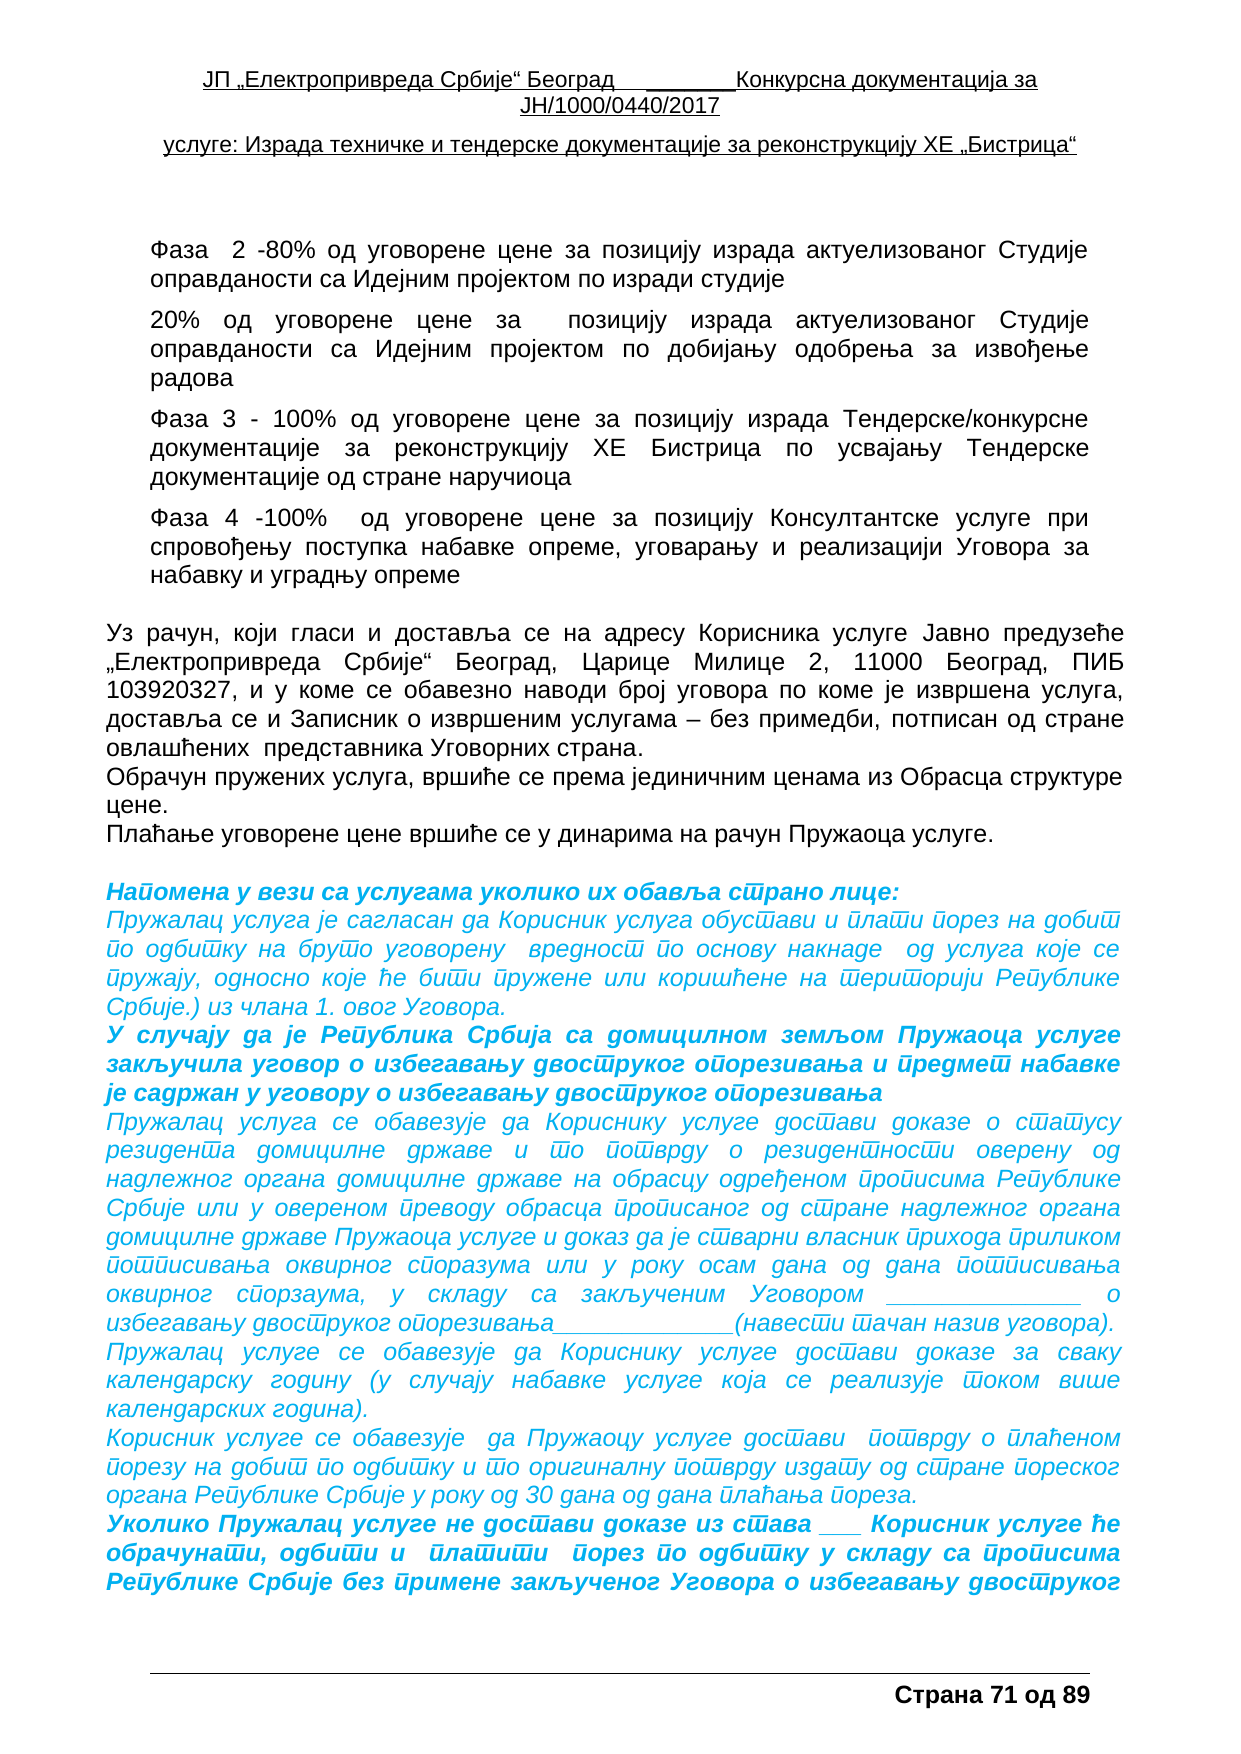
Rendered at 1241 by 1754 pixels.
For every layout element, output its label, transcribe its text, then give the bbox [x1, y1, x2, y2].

text Обрачун пружених услуга, вршиће се према јединичним ценама из Обрасца структуре цене. [106, 762, 1124, 819]
text Фаза 4 -100% од уговорене цене за позицију Консултантске услуге при спровођењу поступка набавке опреме, уговарању и реализацији Уговора за набавку и уградњу опреме [150, 503, 1090, 589]
text Корисник услуге се обавезује да Пружаоцу услуге достави потврду о плаћеном порезу на добит по одбитку и то оригиналну потврду издату од стране пореског органа Републике Србије у року од 30 дана од дана плаћања пореза. [106, 1423, 1124, 1509]
text У случају да је Република Србија са домицилном земљом Пружаоца услуге закључила уговор о избегавању двоструког опорезивања и предмет набавке је садржан у уговору о избегавању двоструког опорезивања [106, 1020, 1124, 1107]
text Напомена у вези са услугама уколико их обавља страно лице: [106, 877, 1124, 905]
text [106, 1509, 1124, 1595]
text Пружалац услуга је сагласан да Корисник услуга обустави и плати порез на добит по одбитку на бруто уговорену вредност по основу накнаде од услуга које се пружају, односно које ће бити пружене или коришћене на територији Републике Србије.) из члана 1. овог Уговора. [106, 905, 1124, 1020]
text Пружалац услуге се обавезује да Кориснику услуге достави доказе за сваку календарску годину (у случају набавке услуге која се реализује током више календарских година). [106, 1337, 1124, 1423]
text Фаза 2 -80% од уговорене цене за позицију израда актуелизованог Студије оправданости са Идејним пројектом по изради студије [150, 235, 1090, 293]
text Плаћање уговорене цене вршиће се у динарима на рачун Пружаоца услуге. [106, 819, 1124, 848]
text Фаза 3 - 100% од уговорене цене за позицију израда Тендерске/конкурсне документације за реконструкцију ХЕ Бистрица по усвајању Тендерске документације од стране наручиоца [150, 404, 1090, 490]
text Пружалац услуга се обавезује да Кориснику услуге достави доказе о статусу резидента домицилне државе и то потврду о резидентности оверену од надлежног органа домицилне државе на обрасцу одређеном прописима Републике Србије или у овереном преводу обрасца прописаног од стране надлежног органа домицилне државе Пружаоца услуге и доказ да је стварни власник прихода приликом потписивања оквирног споразума или у року осам дана од дана потписивања оквирног спорзаума, у складу са закљученим Уговором ______________ о избегавању двоструког опорезивања_____________(навести тачан назив уговора). [106, 1107, 1124, 1337]
text Уз рачун, који гласи и доставља се на адресу Корисника услуге Јавно предузеће „Електропривреда Србије“ Београд, Царице Милице 2, 11000 Београд, ПИБ 103920327, и у коме се обавезно наводи број уговора по коме је извршена услуга, доставља се и Записник о извршеним услугама – без примедби, потписан од стране овлашћених представника Уговорних страна. [106, 618, 1124, 762]
text 20% од уговорене цене за позицију израда актуелизованог Студије оправданости са Идејним пројектом по добијању одобрења за извођење радова [150, 305, 1090, 392]
